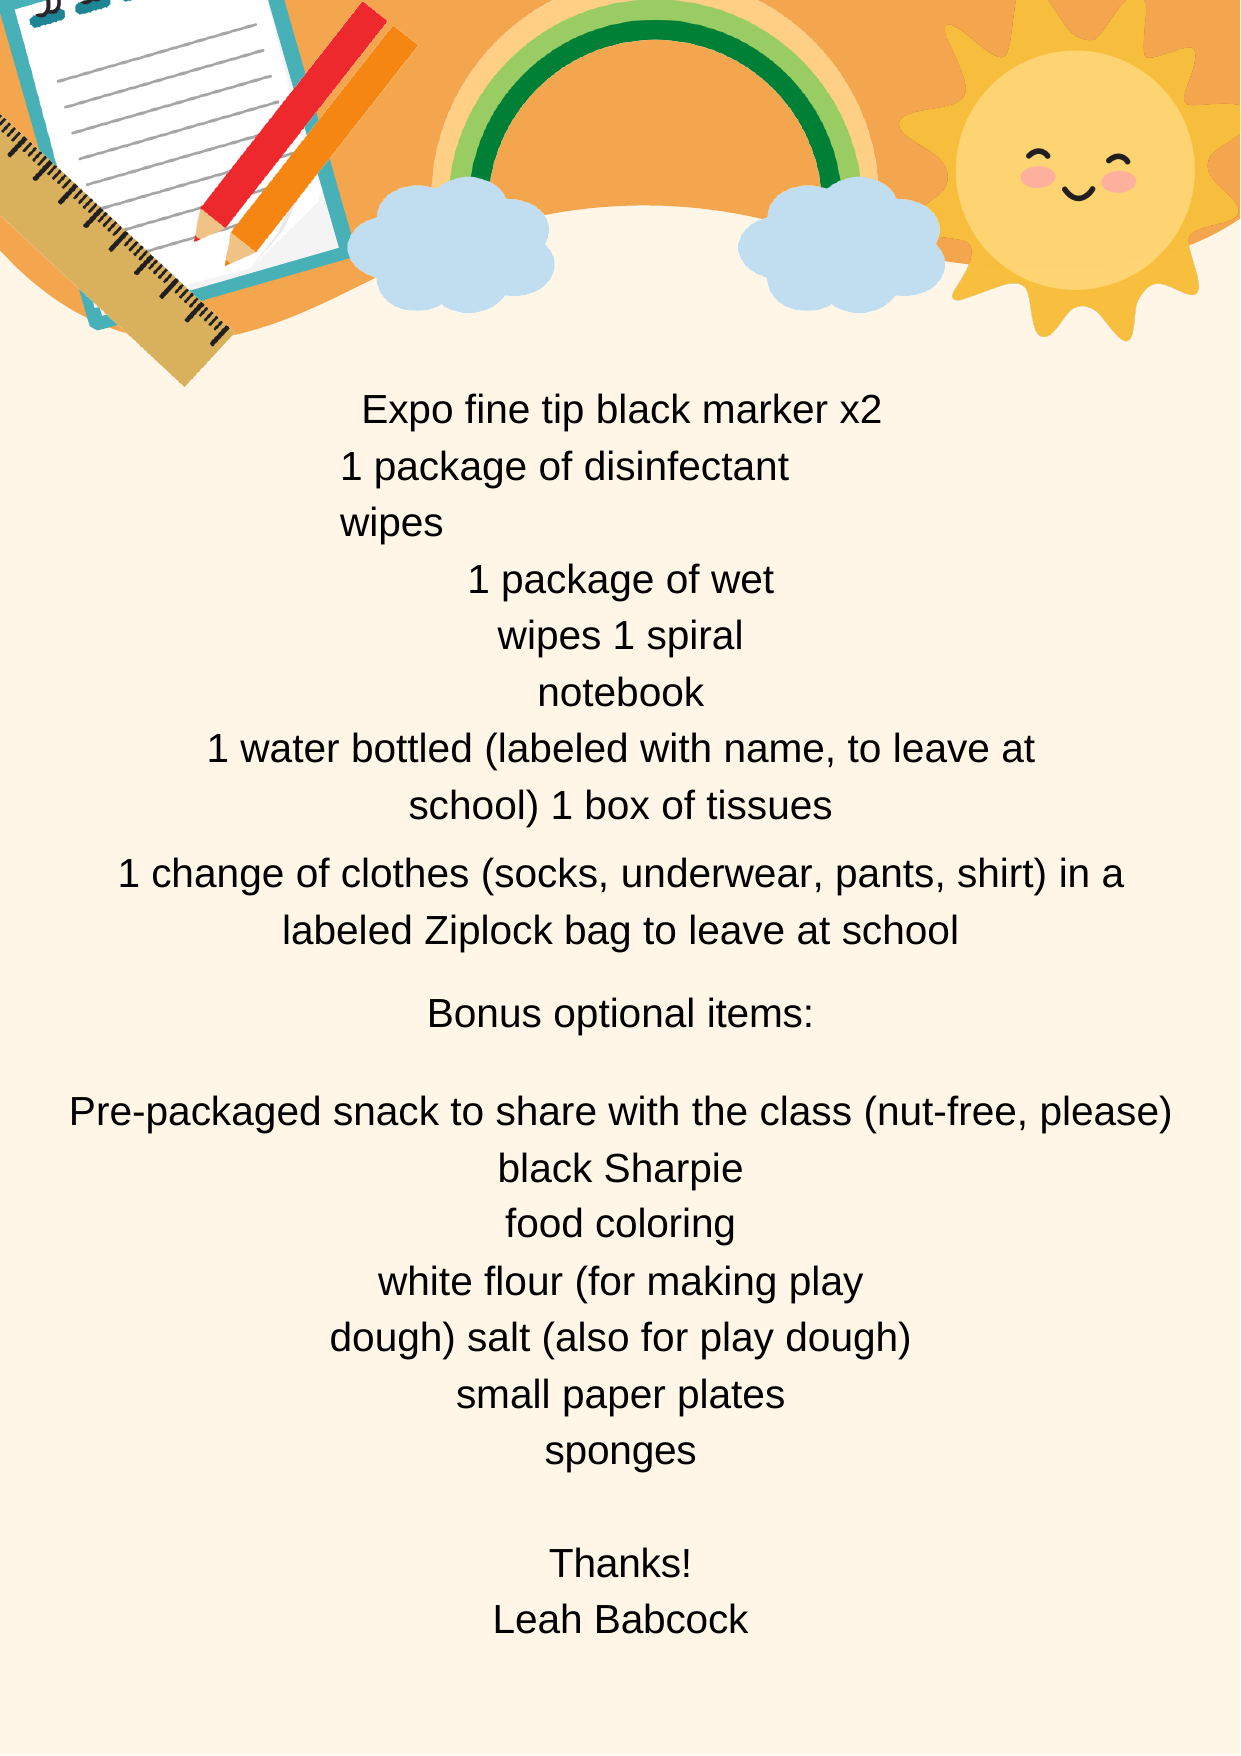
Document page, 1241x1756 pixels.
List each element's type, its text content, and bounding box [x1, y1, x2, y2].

text Pre-packaged snack to share with the class (nut-free, please) black Sharpie [49, 1088, 1192, 1191]
text white flour (for making play dough) salt (also for play dough) [311, 1257, 930, 1360]
text Thanks! [410, 1539, 830, 1586]
text Expo fine tip black marker x2 1 package of disinfectant wipes [340, 387, 903, 545]
text Leah Babcock [410, 1596, 830, 1642]
text 1 water bottled (labeled with name, to leave at school) 1 box of tissues [138, 725, 1103, 828]
text Bonus optional items: [410, 989, 830, 1036]
text 1 change of clothes (socks, underwear, pants, shirt) in a labeled Ziplock bag to leave at school [49, 849, 1192, 953]
picture [0, 0, 1241, 403]
text small paper plates sponges [411, 1370, 831, 1473]
text 1 package of wet wipes 1 spiral notebook [411, 555, 830, 715]
text food coloring [410, 1201, 830, 1247]
